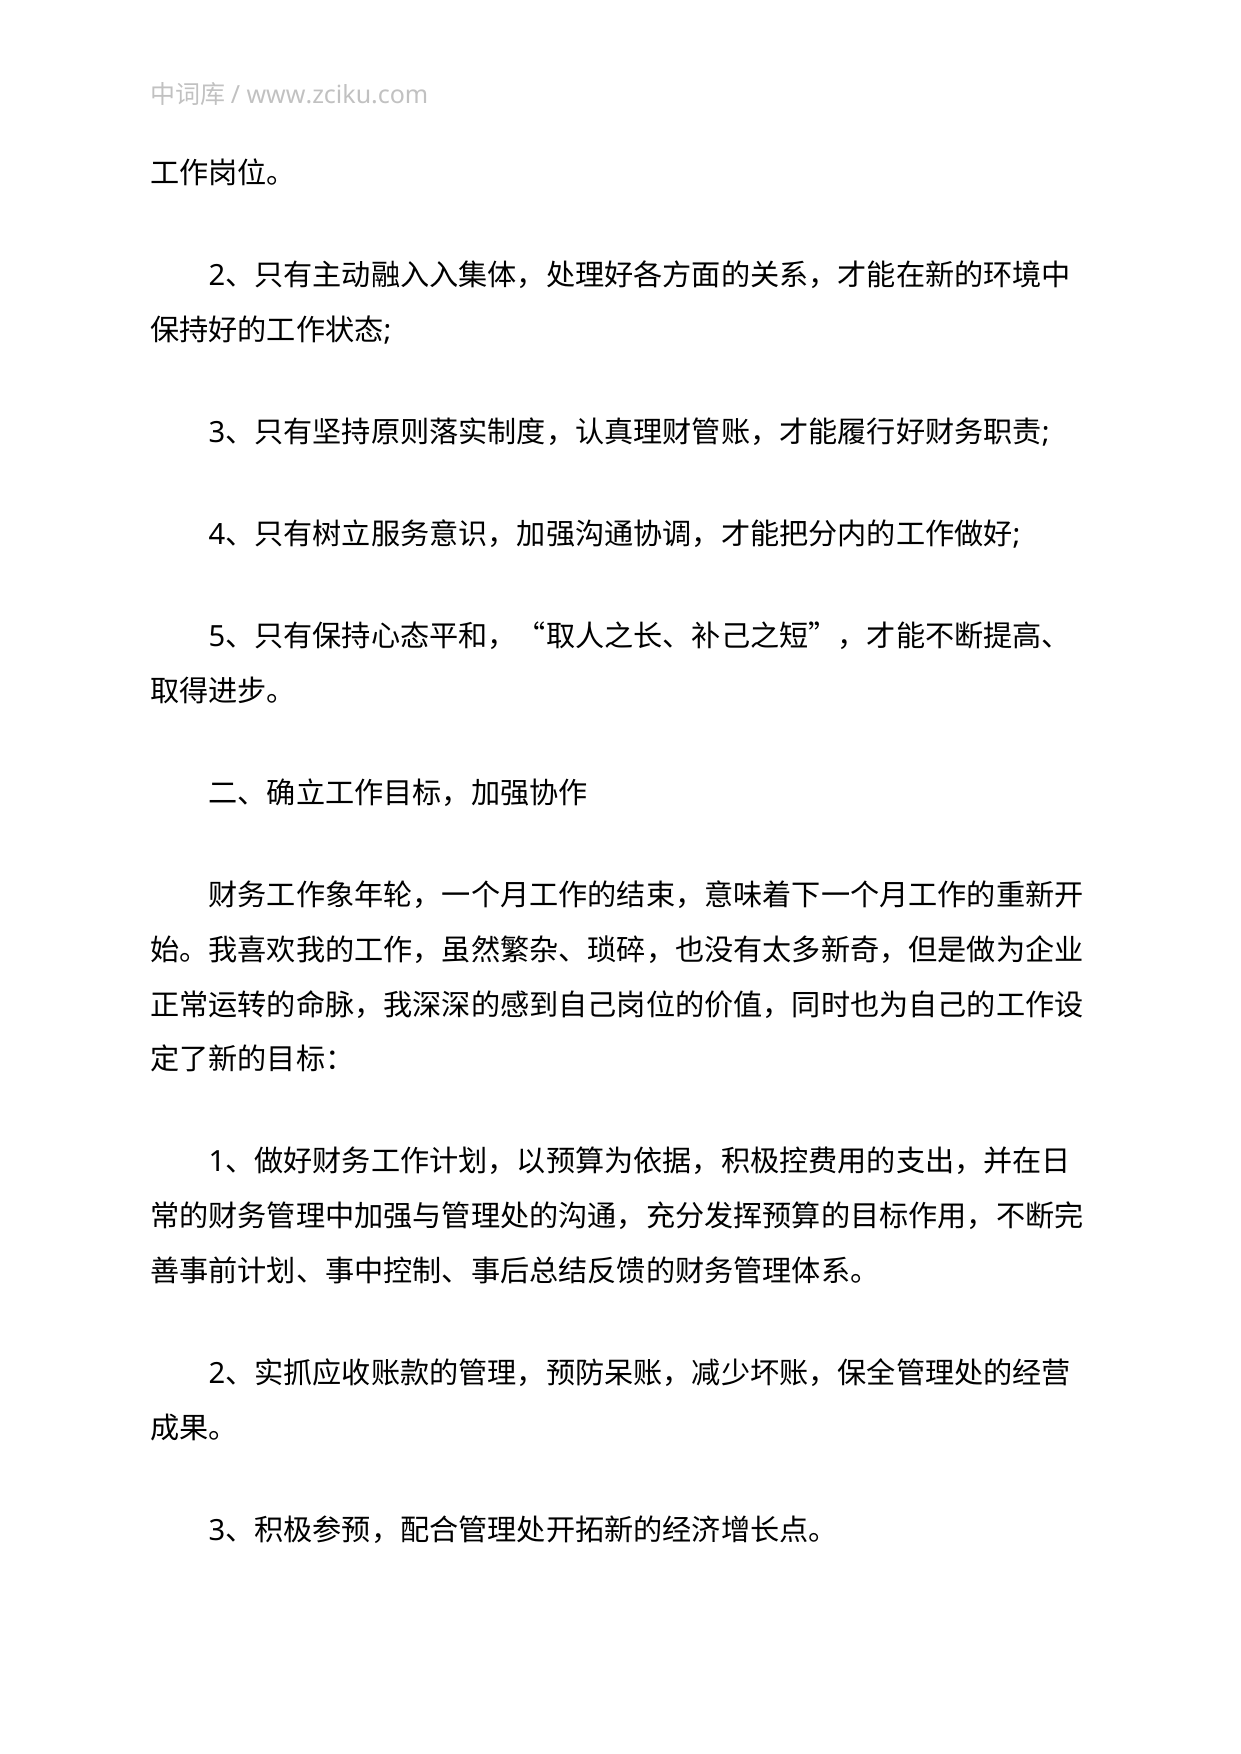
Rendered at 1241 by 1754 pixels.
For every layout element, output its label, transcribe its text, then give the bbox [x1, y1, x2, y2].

text 2、实抓应收账款的管理，预防呆账，减少坏账，保全管理处的经营成果。 [150, 1349, 1090, 1447]
text 1、做好财务工作计划，以预算为依据，积极控费用的支出，并在日常的财务管理中加强与管理处的沟通，充分发挥预算的目标作用，不断完善事前计划、事中控制、事后总结反馈的财务管理体系。 [150, 1138, 1090, 1290]
text 财务工作象年轮，一个月工作的结束，意味着下一个月工作的重新开始。我喜欢我的工作，虽然繁杂、琐碎，也没有太多新奇，但是做为企业正常运转的命脉，我深深的感到自己岗位的价值，同时也为自己的工作设定了新的目标： [150, 871, 1090, 1078]
text 二、确立工作目标，加强协作 [150, 769, 1090, 812]
text 5、只有保持心态平和，“取人之长、补己之短”，才能不断提高、取得进步。 [150, 613, 1090, 710]
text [150, 150, 1090, 192]
text 3、积极参预，配合管理处开拓新的经济增长点。 [150, 1506, 1090, 1548]
text 4、只有树立服务意识，加强沟通协调，才能把分内的工作做好; [150, 511, 1090, 553]
text 2、只有主动融入入集体，处理好各方面的关系，才能在新的环境中保持好的工作状态; [150, 252, 1090, 349]
text 3、只有坚持原则落实制度，认真理财管账，才能履行好财务职责; [150, 409, 1090, 451]
